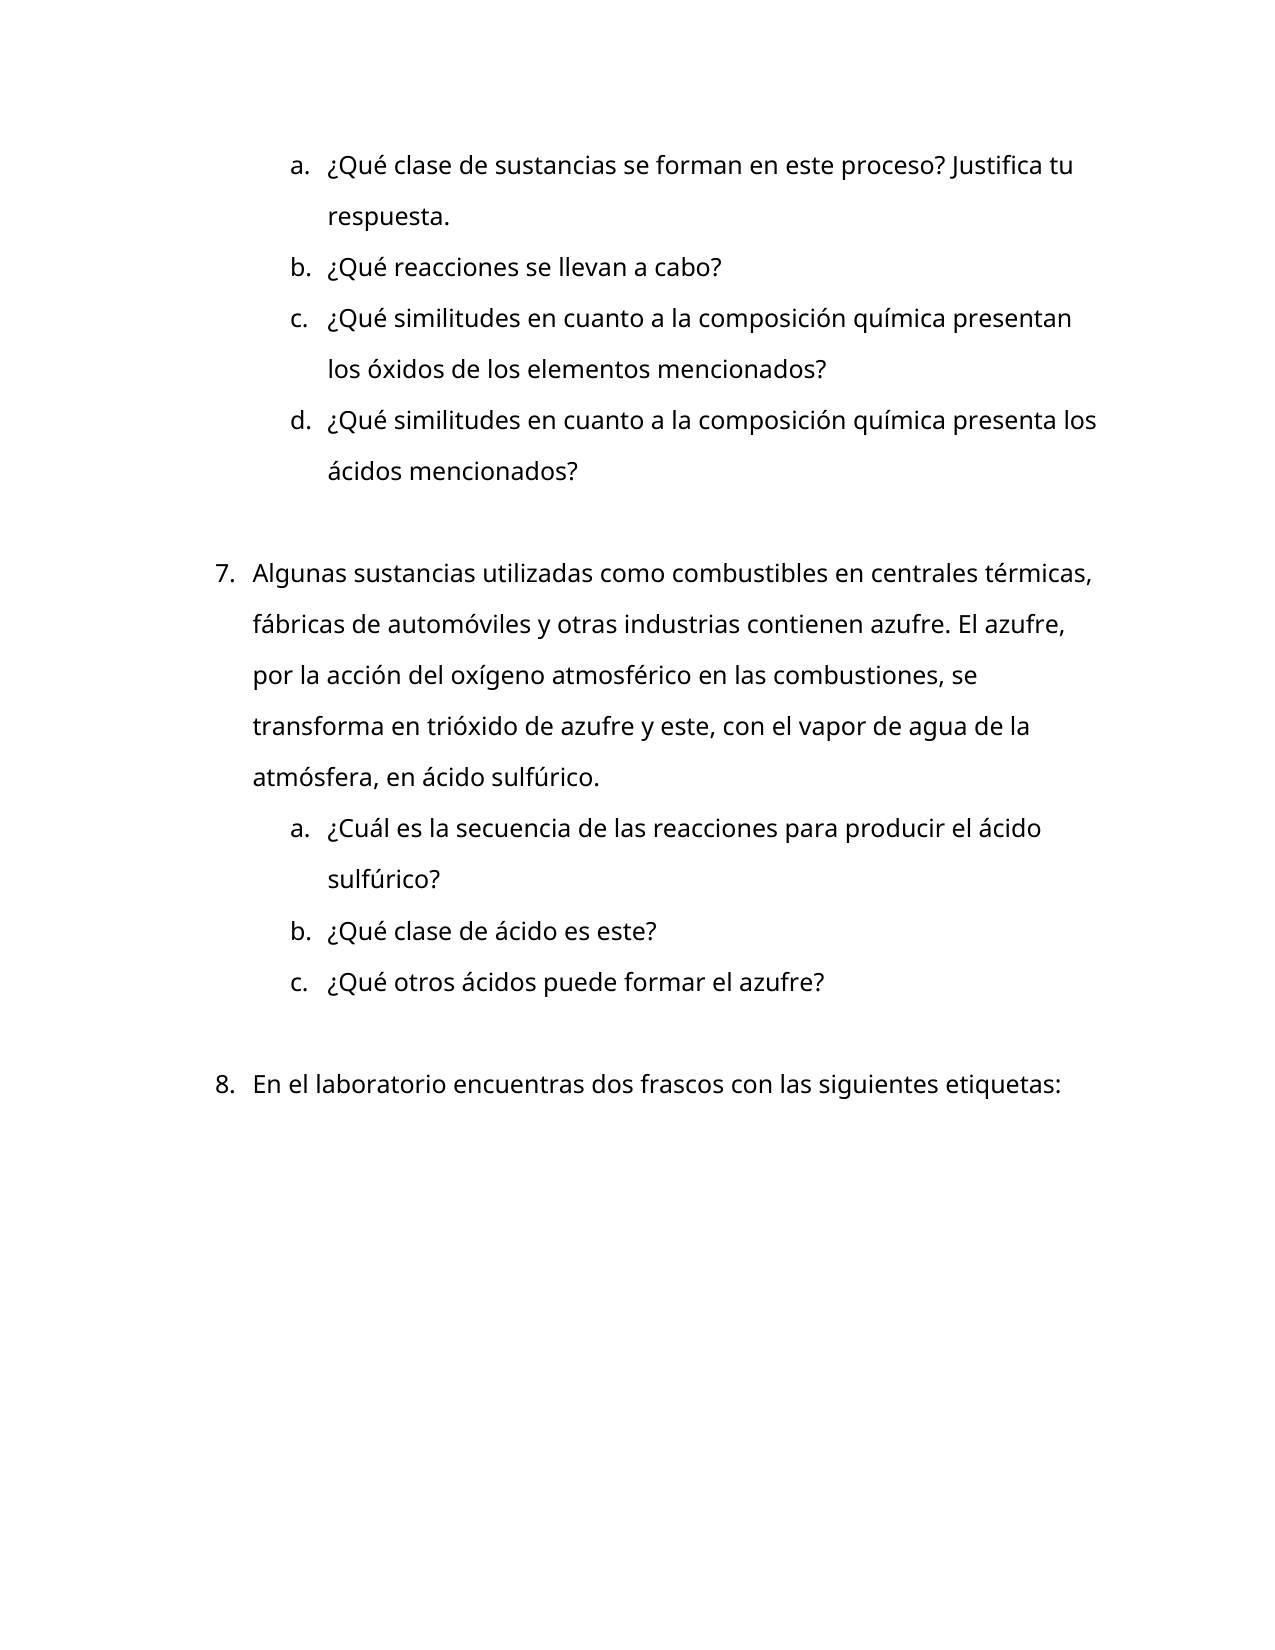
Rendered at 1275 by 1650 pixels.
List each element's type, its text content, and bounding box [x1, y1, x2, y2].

list ¿Cuál es la secuencia de las reacciones para producir el ácido sulfúrico? [290, 811, 1098, 896]
list ¿Qué clase de ácido es este? [290, 913, 1098, 947]
list ¿Qué clase de sustancias se forman en este proceso? Justifica tu respuesta. [290, 148, 1098, 233]
list ¿Qué similitudes en cuanto a la composición química presenta los ácidos mencionados? [290, 403, 1098, 488]
list Algunas sustancias utilizadas como combustibles en centrales térmicas, fábricas de automóviles y otras industrias contienen azufre. El azufre, por la acción del oxígeno atmosférico en las combustiones, se transforma en trióxido de azufre y este, con el vapor de agua de la atmósfera, en ácido sulfúrico. [215, 556, 1098, 794]
list ¿Qué reacciones se llevan a cabo? [290, 250, 1098, 284]
list En el laboratorio encuentras dos frascos con las siguientes etiquetas: [215, 1066, 1098, 1100]
list ¿Qué otros ácidos puede formar el azufre? [290, 964, 1098, 998]
list ¿Qué similitudes en cuanto a la composición química presentan los óxidos de los elementos mencionados? [290, 301, 1098, 386]
